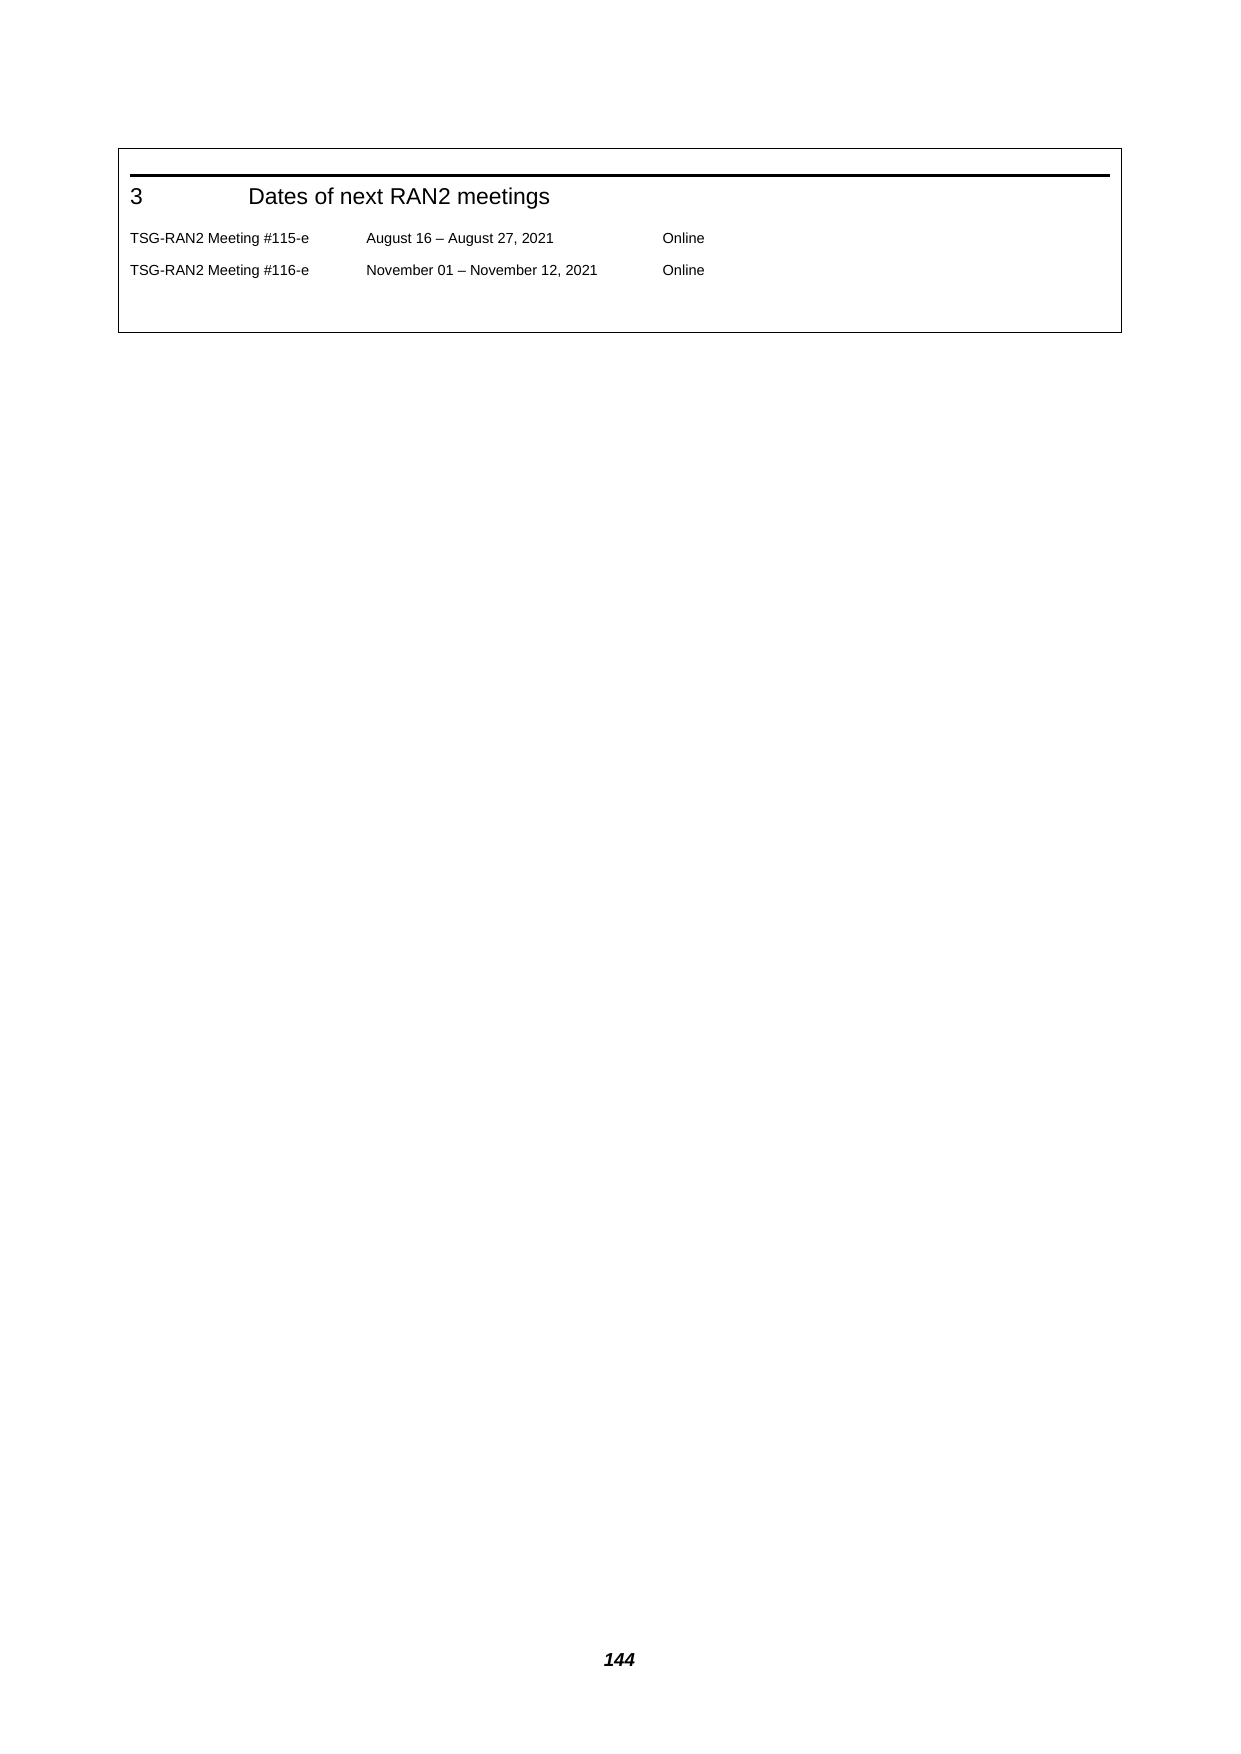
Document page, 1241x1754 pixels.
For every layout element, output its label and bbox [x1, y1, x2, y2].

table_header [119, 149, 1121, 332]
